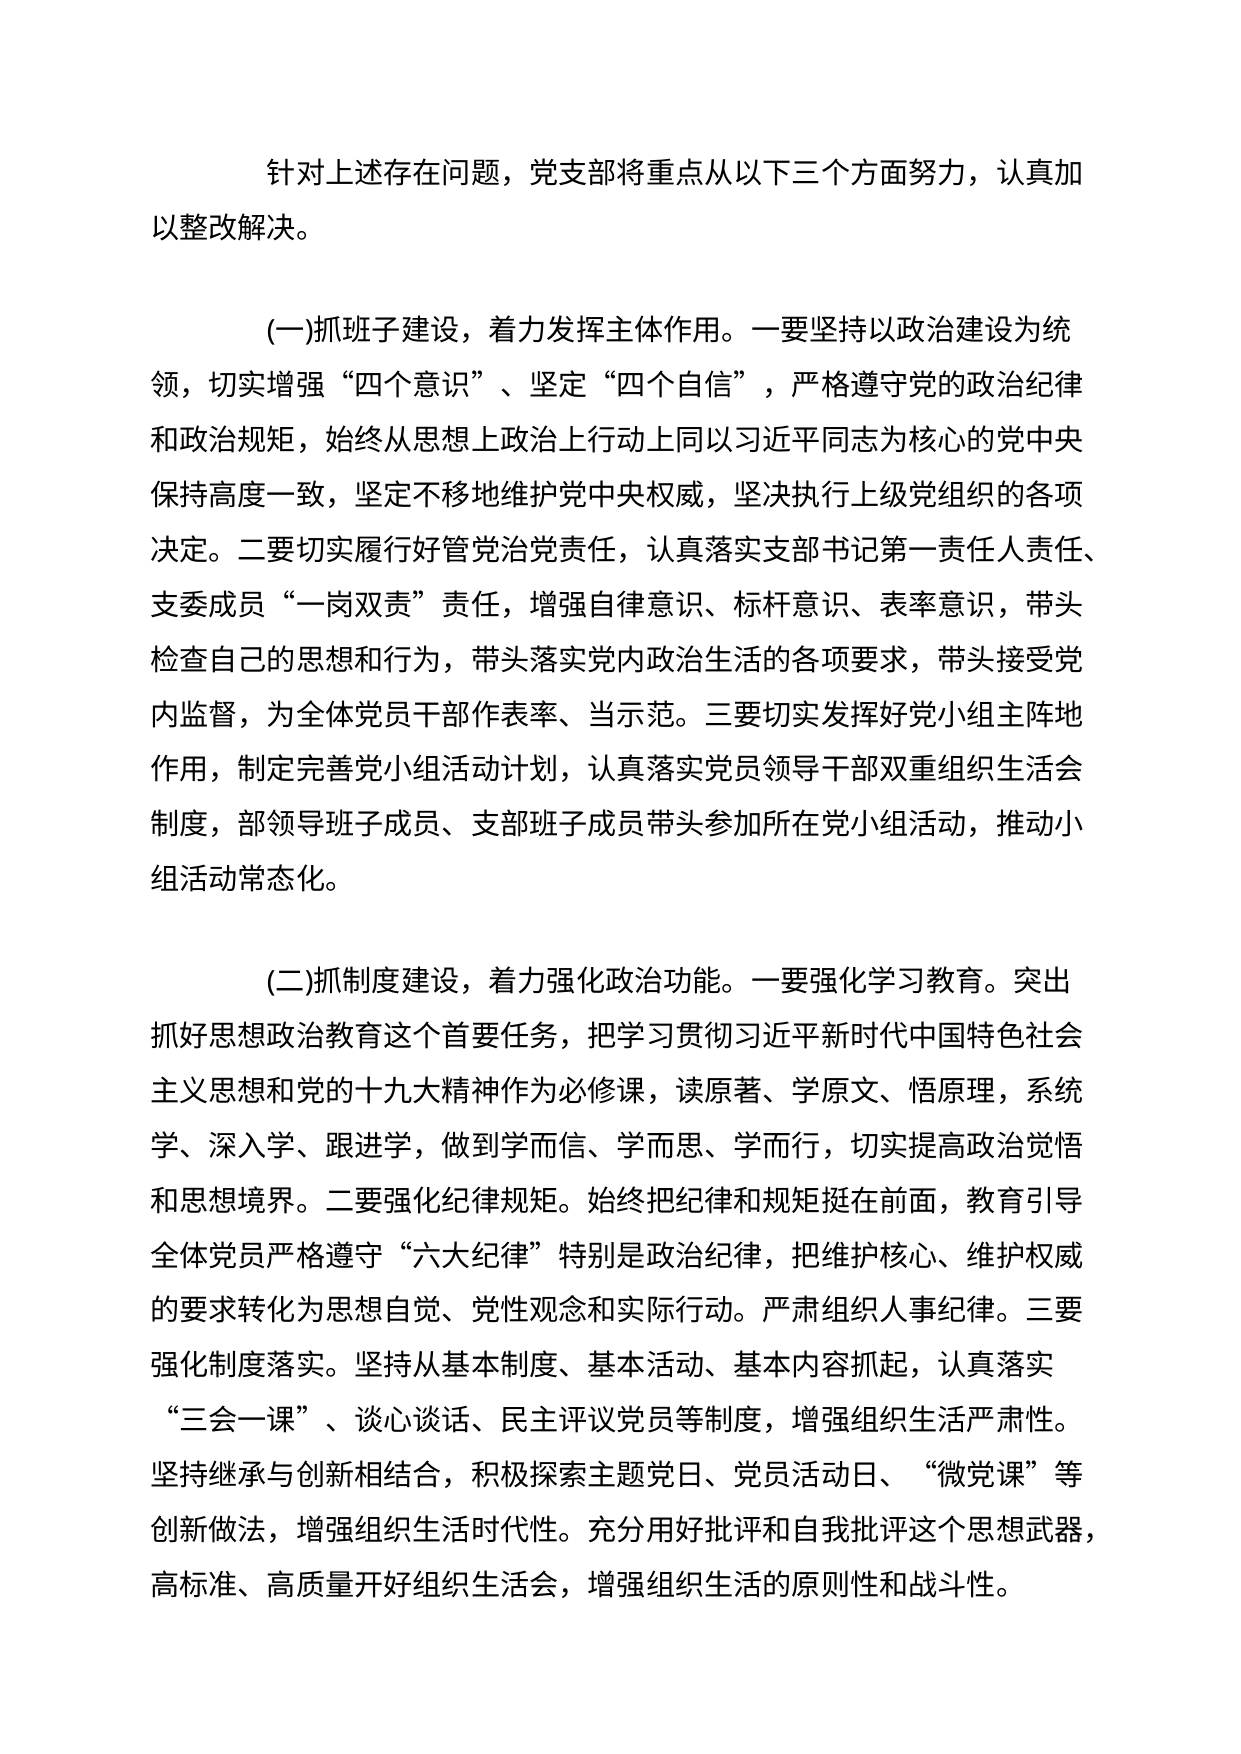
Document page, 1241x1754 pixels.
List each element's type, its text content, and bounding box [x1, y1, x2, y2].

text (二)抓制度建设，着力强化政治功能。一要强化学习教育。突出抓好思想政治教育这个首要任务，把学习贯彻习近平新时代中国特色社会主义思想和党的十九大精神作为必修课，读原著、学原文、悟原理，系统学、深入学、跟进学，做到学而信、学而思、学而行，切实提高政治觉悟和思想境界。二要强化纪律规矩。始终把纪律和规矩挺在前面，教育引导全体党员严格遵守“六大纪律”特别是政治纪律，把维护核心、维护权威的要求转化为思想自觉、党性观念和实际行动。严肃组织人事纪律。三要强化制度落实。坚持从基本制度、基本活动、基本内容抓起，认真落实“三会一课”、谈心谈话、民主评议党员等制度，增强组织生活严肃性。坚持继承与创新相结合，积极探索主题党日、党员活动日、“微党课”等创新做法，增强组织生活时代性。充分用好批评和自我批评这个思想武器，高标准、高质量开好组织生活会，增强组织生活的原则性和战斗性。 [150, 957, 1090, 1604]
text 针对上述存在问题，党支部将重点从以下三个方面努力，认真加以整改解决。 [150, 150, 1090, 247]
text (一)抓班子建设，着力发挥主体作用。一要坚持以政治建设为统领，切实增强“四个意识”、坚定“四个自信”，严格遵守党的政治纪律和政治规矩，始终从思想上政治上行动上同以习近平同志为核心的党中央保持高度一致，坚定不移地维护党中央权威，坚决执行上级党组织的各项决定。二要切实履行好管党治党责任，认真落实支部书记第一责任人责任、支委成员“一岗双责”责任，增强自律意识、标杆意识、表率意识，带头检查自己的思想和行为，带头落实党内政治生活的各项要求，带头接受党内监督，为全体党员干部作表率、当示范。三要切实发挥好党小组主阵地作用，制定完善党小组活动计划，认真落实党员领导干部双重组织生活会制度，部领导班子成员、支部班子成员带头参加所在党小组活动，推动小组活动常态化。 [150, 307, 1090, 898]
